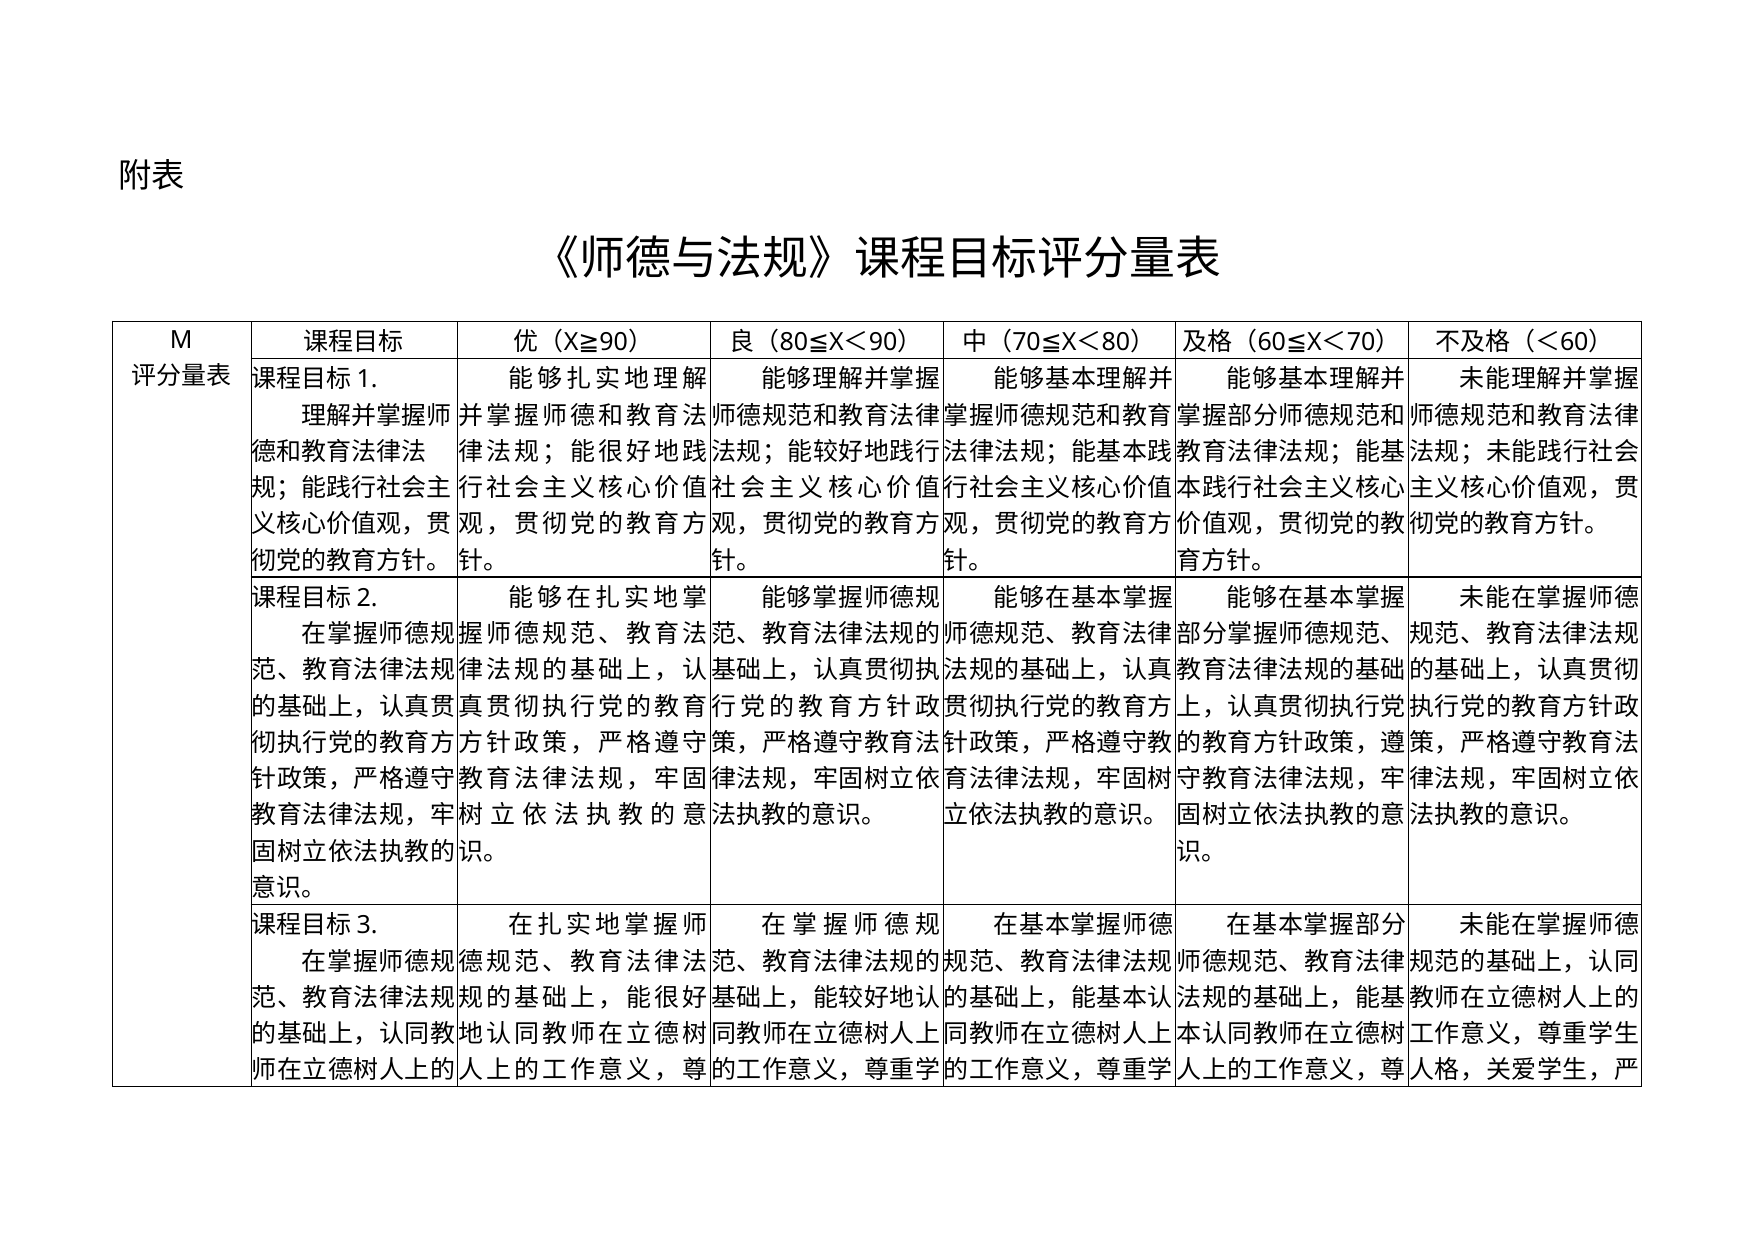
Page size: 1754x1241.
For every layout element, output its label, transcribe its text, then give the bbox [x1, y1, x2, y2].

table_header 不及格（＜60） [1409, 322, 1641, 358]
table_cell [458, 905, 710, 1086]
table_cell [711, 905, 943, 1086]
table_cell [252, 905, 457, 1086]
table_cell 能够在扎实地掌握师德规范、教育法律法规的基础上，认真贯彻执行党的教育方针政策，严格遵守教育法律法规，牢固树立依法执教的意识。 [458, 578, 710, 904]
table_header M 评分量表 [113, 322, 251, 1086]
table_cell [1409, 905, 1641, 1086]
table_cell 能够掌握师德规范、教育法律法规的基础上，认真贯彻执行党的教育方针政策，严格遵守教育法律法规，牢固树立依法执教的意识。 [711, 578, 943, 904]
table_cell 能够理解并掌握师德规范和教育法律法规；能较好地践行社会主义核心价值观，贯彻党的教育方针。 [711, 359, 943, 576]
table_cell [944, 905, 1175, 1086]
table_header 课程目标 [252, 322, 457, 358]
table_header 优（X≧90） [458, 322, 710, 358]
table_cell 能够在基本掌握师德规范、教育法律法规的基础上，认真贯彻执行党的教育方针政策，严格遵守教育法律法规，牢固树立依法执教的意识。 [944, 578, 1175, 904]
table_cell 未能在掌握师德规范、教育法律法规的基础上，认真贯彻执行党的教育方针政策，严格遵守教育法律法规，牢固树立依法执教的意识。 [1409, 578, 1641, 904]
table_cell 能够在基本掌握部分掌握师德规范、教育法律法规的基础上，认真贯彻执行党的教育方针政策，遵守教育法律法规，牢固树立依法执教的意识。 [1176, 578, 1408, 904]
table_header 及格（60≦X＜70） [1176, 322, 1408, 358]
table_cell 课程目标1. 理解并掌握师德和教育法律法规；能践行社会主义核心价值观，贯彻党的教育方针。 [252, 359, 457, 576]
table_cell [1176, 905, 1408, 1086]
table_cell 未能理解并掌握师德规范和教育法律法规；未能践行社会主义核心价值观，贯彻党的教育方针。 [1409, 359, 1641, 576]
table_cell 能够基本理解并掌握师德规范和教育法律法规；能基本践行社会主义核心价值观，贯彻党的教育方针。 [944, 359, 1175, 576]
table_header 中（70≦X＜80） [944, 322, 1175, 358]
table_cell 能够基本理解并掌握部分师德规范和教育法律法规；能基本践行社会主义核心价值观，贯彻党的教育方针。 [1176, 359, 1408, 576]
text 《师德与法规》课程目标评分量表 [118, 221, 1636, 287]
table_cell 能够扎实地理解并掌握师德和教育法律法规；能很好地践行社会主义核心价值观，贯彻党的教育方针。 [458, 359, 710, 576]
table_header 良（80≦X＜90） [711, 322, 943, 358]
table_cell 课程目标2. 在掌握师德规范、教育法律法规的基础上，认真贯彻执行党的教育方针政策，严格遵守教育法律法规，牢固树立依法执教的意识。 [252, 578, 457, 904]
text 附表 [118, 149, 1636, 197]
